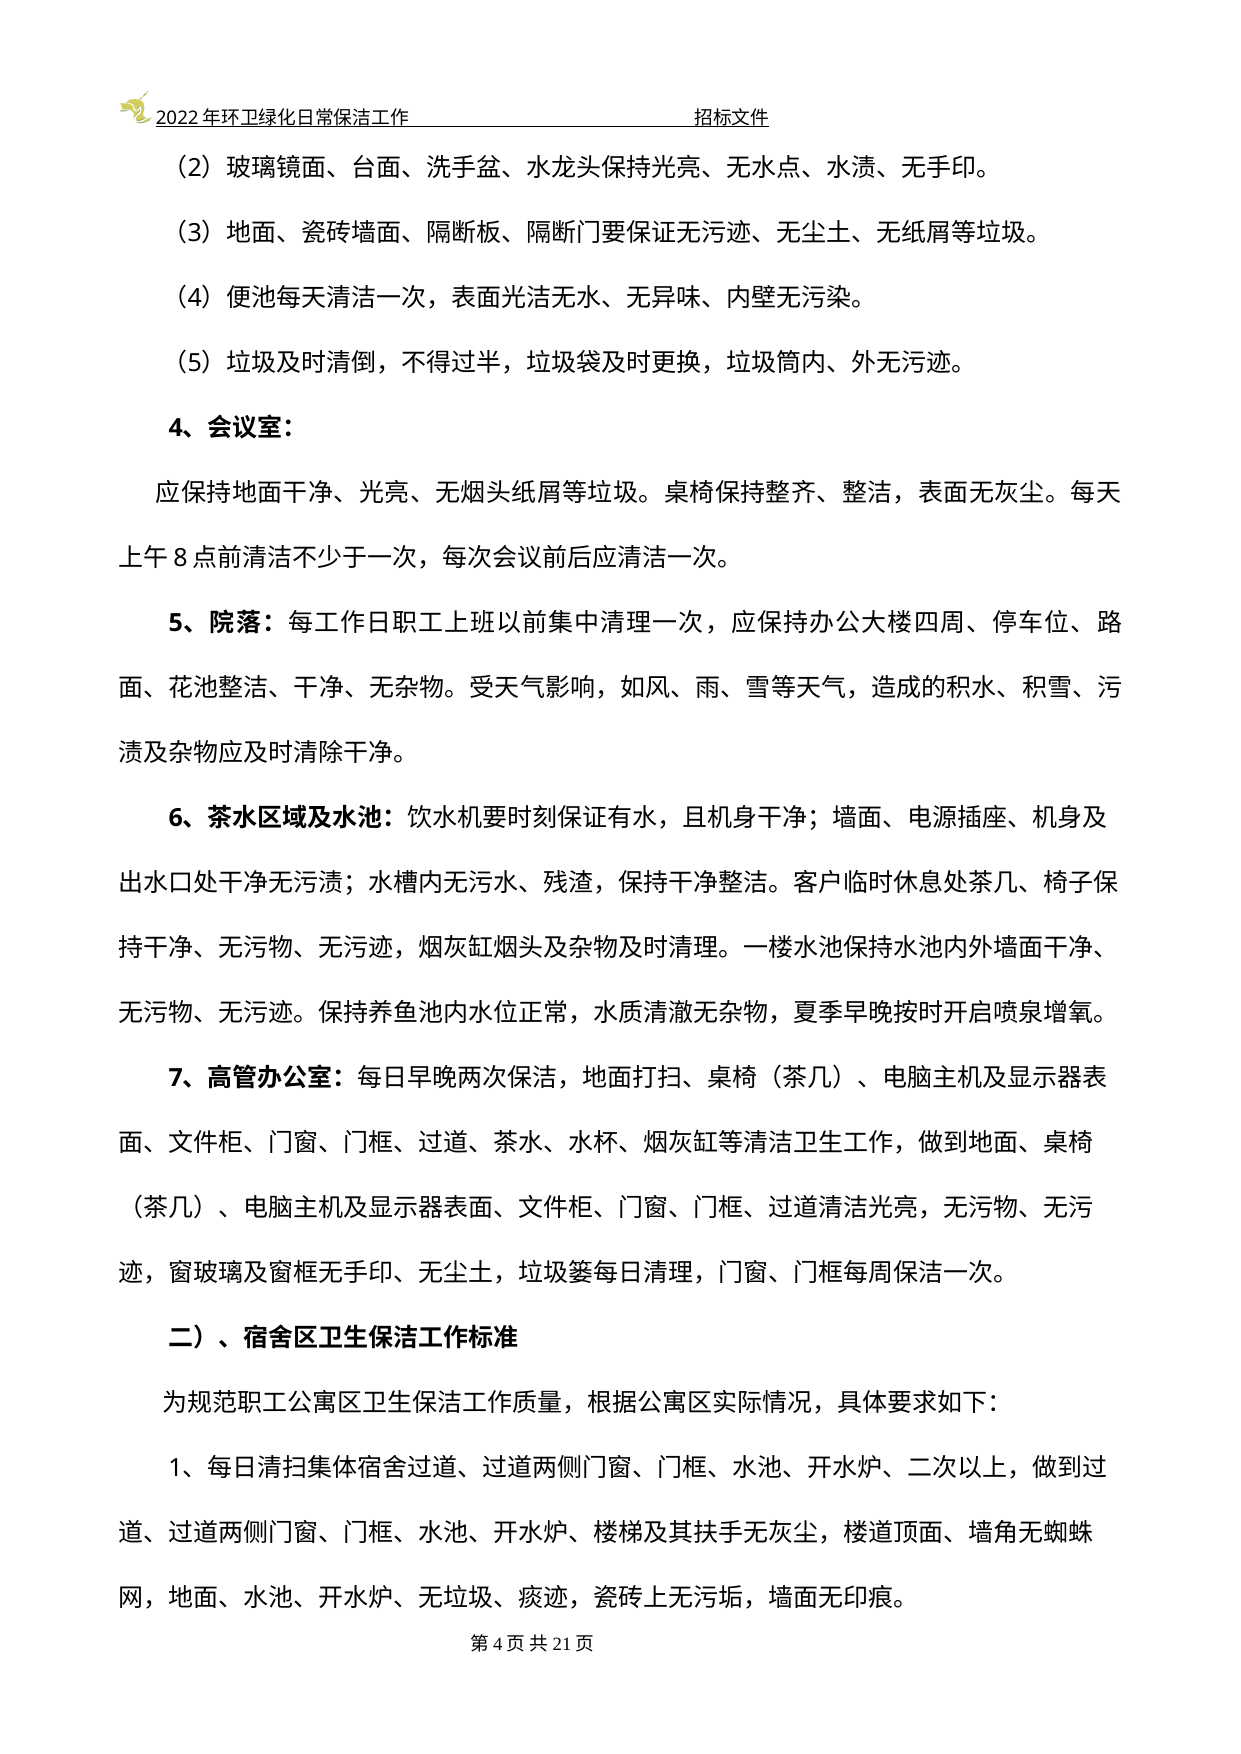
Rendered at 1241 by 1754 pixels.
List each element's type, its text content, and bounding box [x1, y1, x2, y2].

text （3）地面、瓷砖墙面、隔断板、隔断门要保证无污迹、无尘土、无纸屑等垃圾。 [118, 198, 1122, 263]
text 二）、宿舍区卫生保洁工作标准 [118, 1303, 1122, 1368]
text （2）玻璃镜面、台面、洗手盆、水龙头保持光亮、无水点、水渍、无手印。 [118, 133, 1122, 198]
text 7、高管办公室：每日早晚两次保洁，地面打扫、桌椅（茶几）、电脑主机及显示器表面、文件柜、门窗、门框、过道、茶水、水杯、烟灰缸等清洁卫生工作，做到地面、桌椅（茶几）、电脑主机及显示器表面、文件柜、门窗、门框、过道清洁光亮，无污物、无污迹，窗玻璃及窗框无手印、无尘土，垃圾篓每日清理，门窗、门框每周保洁一次。 [118, 1043, 1122, 1303]
text 为规范职工公寓区卫生保洁工作质量，根据公寓区实际情况，具体要求如下： [118, 1368, 1122, 1433]
text 1、每日清扫集体宿舍过道、过道两侧门窗、门框、水池、开水炉、二次以上，做到过道、过道两侧门窗、门框、水池、开水炉、楼梯及其扶手无灰尘，楼道顶面、墙角无蜘蛛网，地面、水池、开水炉、无垃圾、痰迹，瓷砖上无污垢，墙面无印痕。 [118, 1433, 1122, 1628]
text 6、茶水区域及水池：饮水机要时刻保证有水，且机身干净；墙面、电源插座、机身及出水口处干净无污渍；水槽内无污水、残渣，保持干净整洁。客户临时休息处茶几、椅子保持干净、无污物、无污迹，烟灰缸烟头及杂物及时清理。一楼水池保持水池内外墙面干净、无污物、无污迹。保持养鱼池内水位正常，水质清澈无杂物，夏季早晚按时开启喷泉增氧。 [118, 783, 1122, 1043]
text （4）便池每天清洁一次，表面光洁无水、无异味、内壁无污染。 [118, 263, 1122, 328]
text （5）垃圾及时清倒，不得过半，垃圾袋及时更换，垃圾筒内、外无污迹。 [118, 328, 1122, 393]
text 4、会议室： [118, 393, 1122, 458]
text 应保持地面干净、光亮、无烟头纸屑等垃圾。桌椅保持整齐、整洁，表面无灰尘。每天上午8点前清洁不少于一次，每次会议前后应清洁一次。 [118, 458, 1122, 588]
picture [118, 90, 156, 125]
text 5、院落：每工作日职工上班以前集中清理一次，应保持办公大楼四周、停车位、路面、花池整洁、干净、无杂物。受天气影响，如风、雨、雪等天气，造成的积水、积雪、污渍及杂物应及时清除干净。 [118, 588, 1122, 783]
